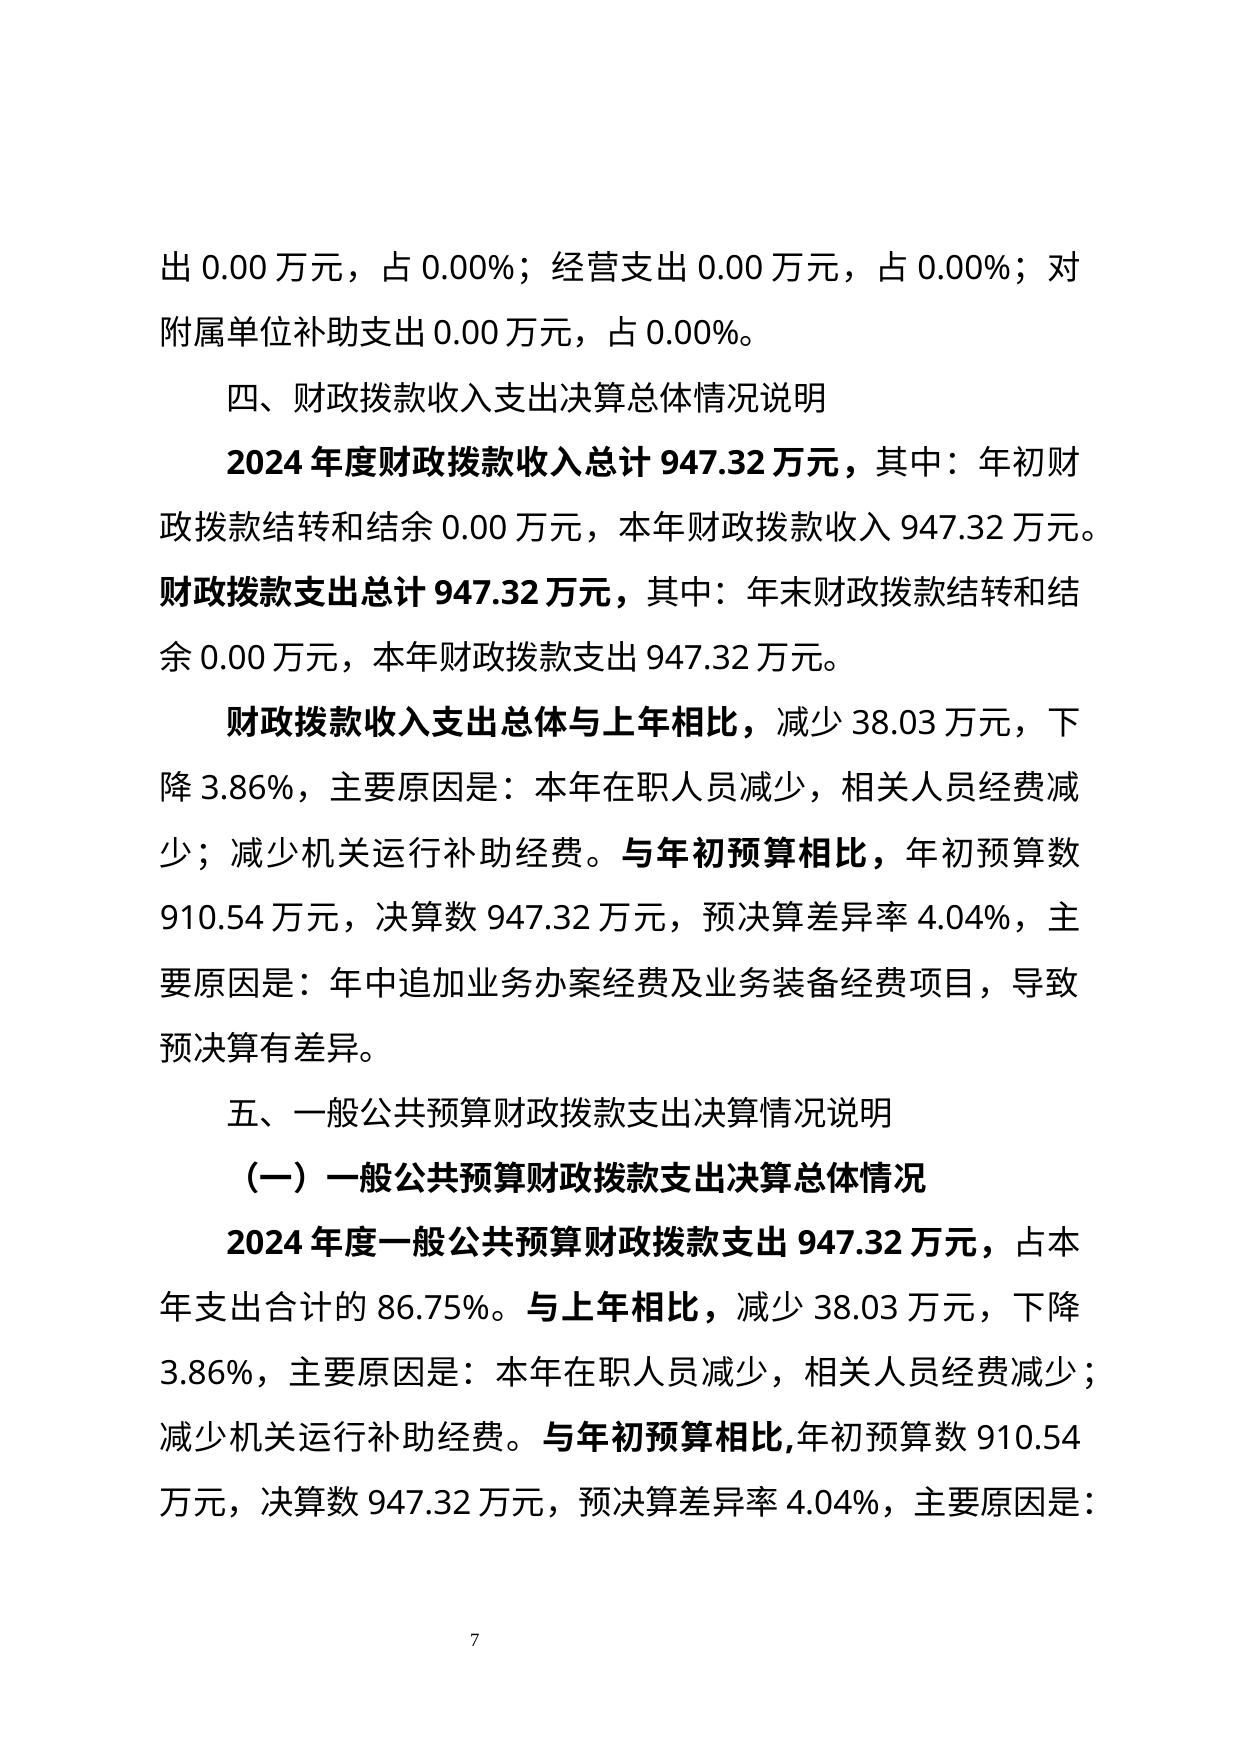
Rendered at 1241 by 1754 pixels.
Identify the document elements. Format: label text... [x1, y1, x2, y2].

text 财政拨款收入支出总体与上年相比，减少38.03万元，下降3.86%，主要原因是：本年在职人员减少，相关人员经费减少；减少机关运行补助经费。与年初预算相比，年初预算数910.54万元，决算数947.32万元，预决算差异率4.04%，主要原因是：年中追加业务办案经费及业务装备经费项目，导致预决算有差异。 [159, 688, 1081, 1078]
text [159, 233, 1081, 363]
text 四、财政拨款收入支出决算总体情况说明 [159, 363, 1081, 428]
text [159, 1208, 1081, 1533]
text 五、一般公共预算财政拨款支出决算情况说明 [159, 1078, 1081, 1143]
text 2024年度财政拨款收入总计947.32万元，其中：年初财政拨款结转和结余0.00万元，本年财政拨款收入947.32万元。财政拨款支出总计947.32万元，其中：年末财政拨款结转和结余0.00万元，本年财政拨款支出947.32万元。 [159, 428, 1081, 688]
text （一）一般公共预算财政拨款支出决算总体情况 [159, 1143, 1081, 1208]
